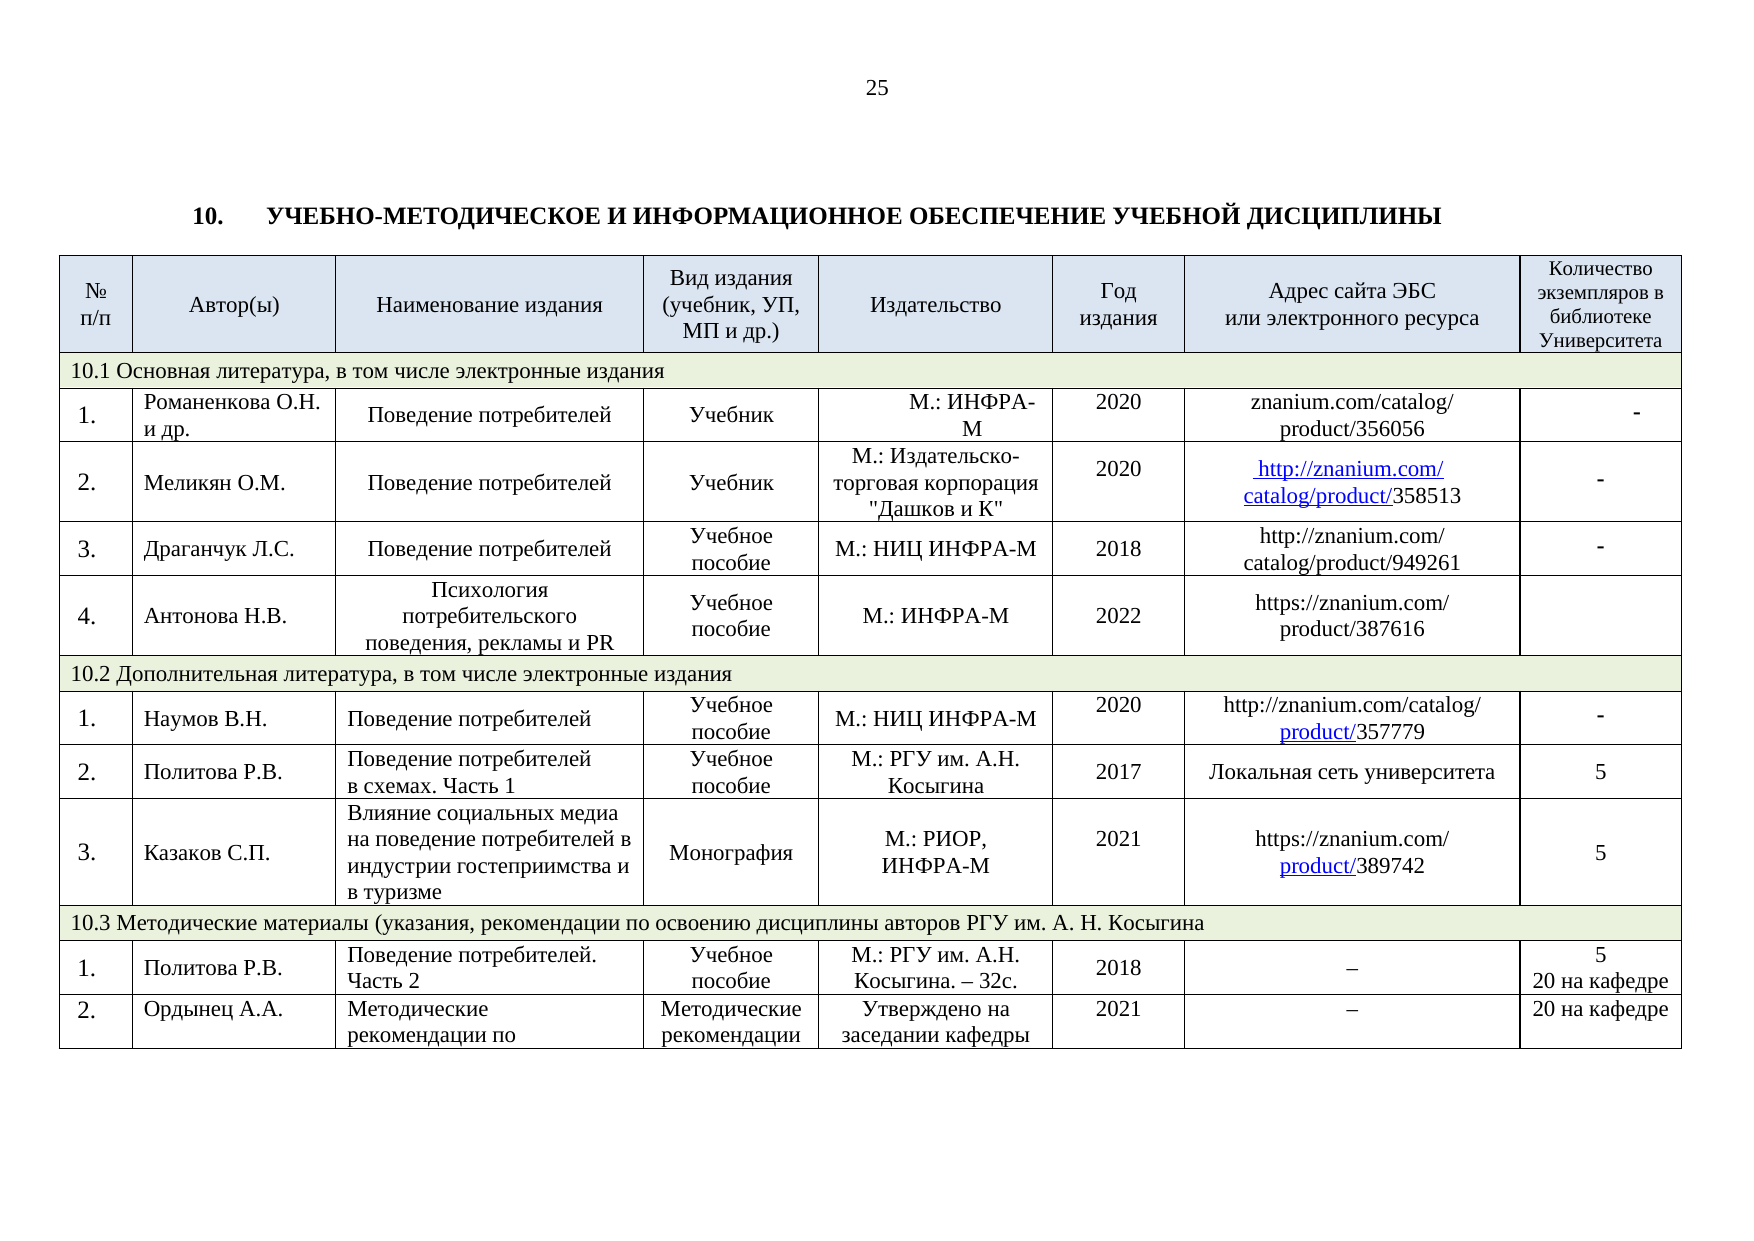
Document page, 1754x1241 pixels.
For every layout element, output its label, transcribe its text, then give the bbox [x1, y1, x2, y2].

table_cell [60, 576, 132, 655]
table_cell 5 [1521, 799, 1681, 904]
table_cell 10.3 Методические материалы (указания, рекомендации по освоению дисциплины авторов РГУ им. А. Н. Косыгина [60, 906, 1681, 940]
table_cell Учебное пособие [644, 941, 818, 994]
table_cell Поведение потребителей [336, 442, 643, 521]
table_cell Антонова Н.В. [133, 576, 335, 655]
table_cell [1521, 389, 1681, 441]
table_cell [1521, 522, 1681, 575]
table_cell Наумов В.Н. [133, 692, 335, 744]
table_cell Учебное пособие [644, 576, 818, 655]
table_header Вид издания (учебник, УП, МП и др.) [644, 256, 818, 352]
table_header Наименование издания [336, 256, 643, 352]
table_cell – [1185, 995, 1519, 1047]
table_cell Локальная сеть университета [1185, 745, 1519, 798]
table_cell М.: РГУ им. А.Н. Косыгина. – 32с. [819, 941, 1052, 994]
table_cell 2021 [1053, 995, 1184, 1047]
table_header № п/п [60, 256, 132, 352]
table_cell 2017 [1053, 745, 1184, 798]
table_cell Поведение потребителей [336, 522, 643, 575]
table_cell 20 на кафедре [1521, 995, 1681, 1047]
table_header Автор(ы) [133, 256, 335, 352]
table_cell Психология потребительского поведения, рекламы и PR [336, 576, 643, 655]
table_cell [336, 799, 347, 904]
table_cell Учебное пособие [644, 522, 818, 575]
table_cell [60, 522, 132, 575]
subtitle УЧЕБНО-МЕТОДИЧЕСКОЕ И ИНФОРМАЦИОННОЕ ОБЕСПЕЧЕНИЕ УЧЕБНОЙ ДИСЦИПЛИНЫ [192, 201, 1636, 230]
table_cell М.: ИНФРА-М [819, 576, 1052, 655]
table_cell М.: НИЦ ИНФРА-М [819, 692, 1052, 744]
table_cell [819, 995, 1052, 1047]
table_cell Драганчук Л.С. [133, 522, 335, 575]
table_cell Учебник [644, 442, 818, 521]
table_cell [1521, 692, 1681, 744]
table_cell М.: РИОР, ИНФРА-М [819, 799, 1052, 904]
table_cell 1 [60, 692, 132, 744]
table_cell [60, 941, 132, 994]
table_cell Поведение потребителей в схемах. Часть 1 [336, 745, 643, 798]
table_cell [1521, 442, 1681, 521]
table_cell 5 20 на кафедре [1521, 941, 1681, 994]
table_cell [60, 442, 132, 521]
table_cell Учебное пособие [644, 692, 818, 744]
table_cell Меликян О.М. [133, 442, 335, 521]
table_header Количество экземпляров в библиотеке Университета [1521, 256, 1681, 352]
table_cell http://znanium.com/ catalog/product/949261 [1185, 522, 1519, 575]
table_cell Поведение потребителей. Часть 2 [336, 941, 643, 994]
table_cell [644, 995, 818, 1047]
table_cell Поведение потребителей [336, 389, 643, 441]
table_cell http://znanium.com/catalog/ product/357779 [1185, 692, 1519, 744]
table_cell Монография [644, 799, 818, 904]
table_cell 5 [1521, 745, 1681, 798]
table_cell [60, 389, 132, 441]
table_cell 2018 [1053, 941, 1184, 994]
table_cell Политова Р.В. [133, 941, 335, 994]
table_header Издательство [819, 256, 1052, 352]
table_cell 10.1 Основная литература, в том числе электронные издания [60, 353, 1681, 387]
table_cell М.: Издательско-торговая корпорация "Дашков и К" [819, 442, 1052, 521]
table_cell 2021 [1053, 799, 1184, 904]
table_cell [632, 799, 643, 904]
table_cell Учебник [644, 389, 818, 441]
table_header Год издания [1053, 256, 1184, 352]
table_cell 2020 [1053, 442, 1184, 521]
table_cell М.: РГУ им. А.Н. Косыгина [819, 745, 1052, 798]
table_cell 2020 [1053, 692, 1184, 744]
table_cell Казаков С.П. [133, 799, 335, 904]
table_cell М.: НИЦ ИНФРА-М [819, 522, 1052, 575]
table_header Адрес сайта ЭБС или электронного ресурса [1185, 256, 1519, 352]
table_cell Поведение потребителей [336, 692, 643, 744]
table_cell Романенкова О.Н. и др. [133, 389, 335, 441]
table_cell https://znanium.com/ product/389742 [1185, 799, 1519, 904]
table_cell [1521, 576, 1681, 655]
table_cell 2018 [1053, 522, 1184, 575]
table_cell 4 [60, 799, 132, 904]
table_cell Ордынец А.А. [133, 995, 335, 1047]
table_cell 3 [60, 745, 132, 798]
table_cell Политова Р.В. [133, 745, 335, 798]
table_cell 2020 [1053, 389, 1184, 441]
table_cell [60, 995, 132, 1047]
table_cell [336, 995, 643, 1047]
table_cell http://znanium.com/ catalog/product/358513 [1185, 442, 1519, 521]
table_cell 10.2 Дополнительная литература, в том числе электронные издания [60, 656, 1681, 691]
table_cell https://znanium.com/ product/387616 [1185, 576, 1519, 655]
table_cell М.: ИНФРА-М [819, 389, 1052, 441]
table_cell – [1185, 941, 1519, 994]
table_cell Учебное пособие [644, 745, 818, 798]
table_cell 2022 [1053, 576, 1184, 655]
table_cell znanium.com/catalog/ product/356056 [1185, 389, 1519, 441]
